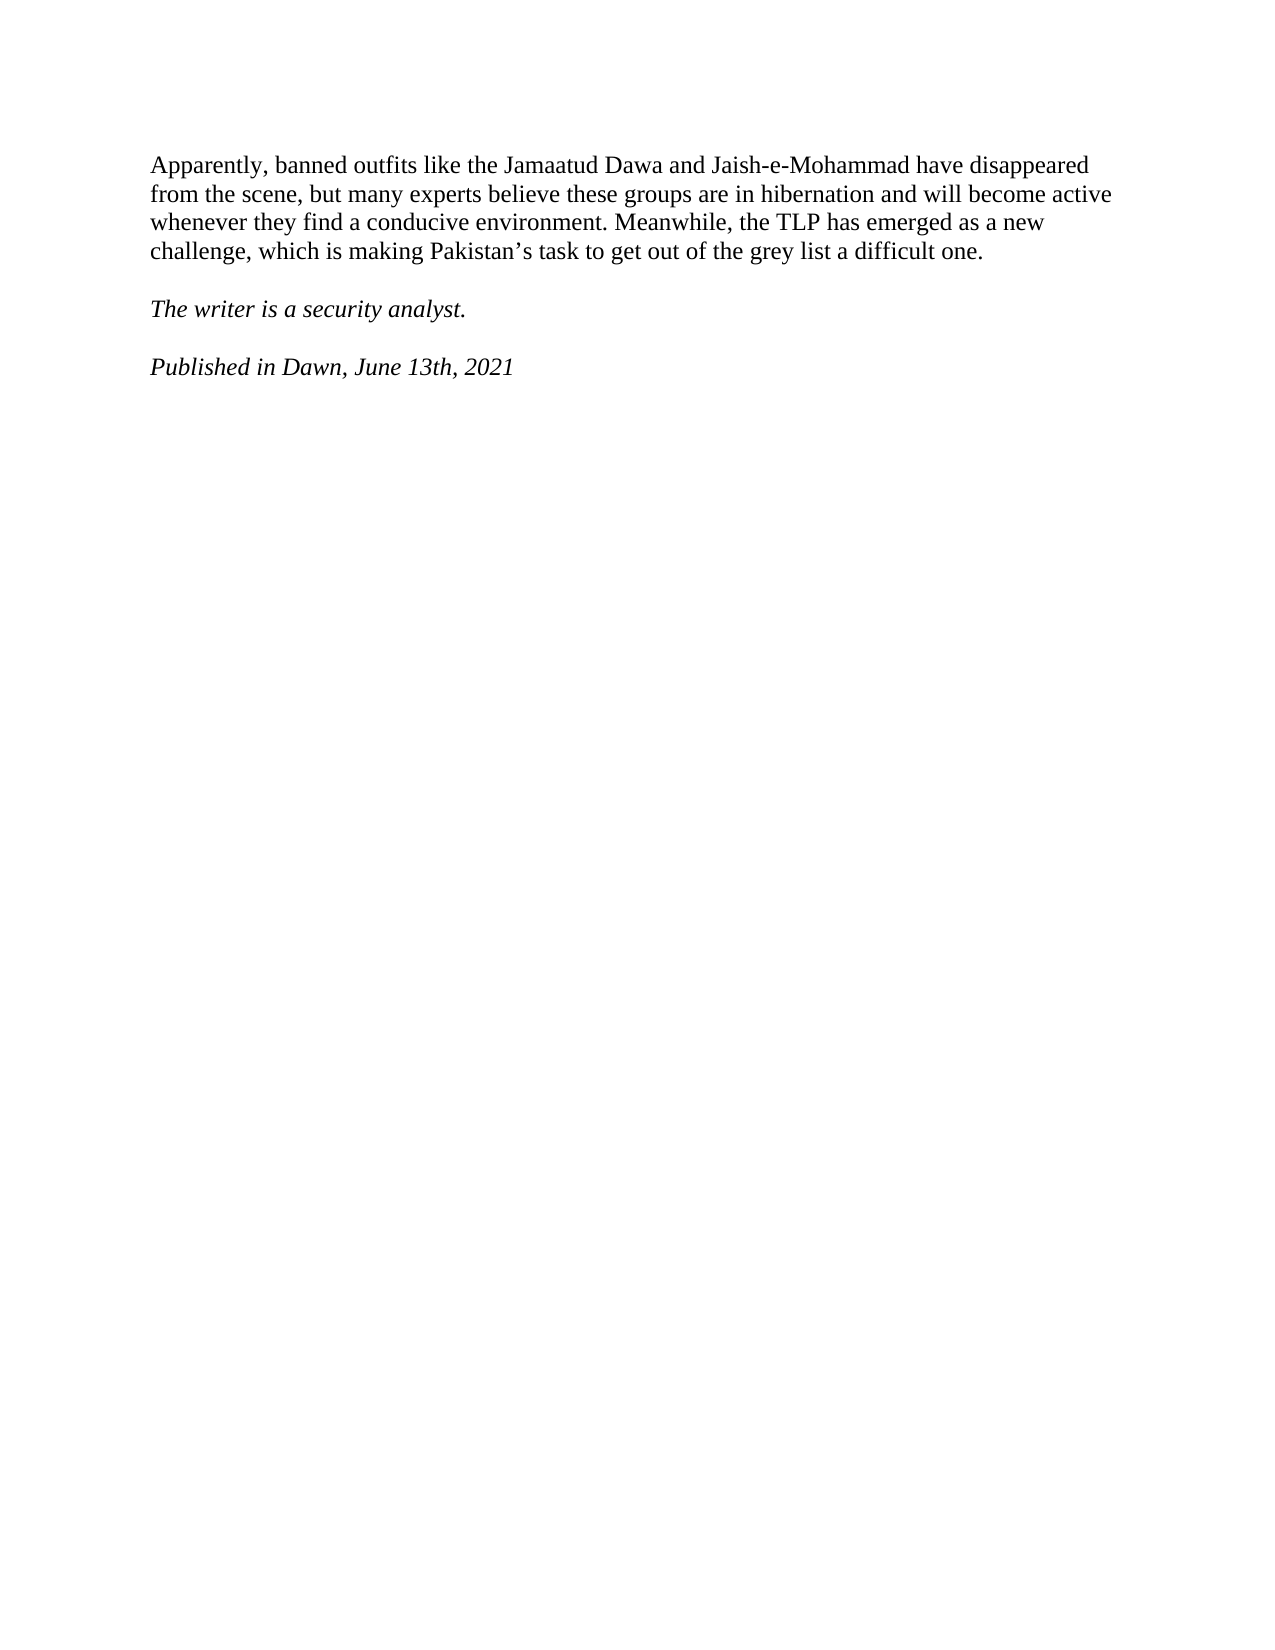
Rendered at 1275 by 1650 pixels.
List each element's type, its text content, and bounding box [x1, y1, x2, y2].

text The writer is a security analyst. [150, 294, 1125, 323]
text Published in Dawn, June 13th, 2021 [150, 352, 1125, 381]
text Apparently, banned outfits like the Jamaatud Dawa and Jaish-e-Mohammad have disappeared from the scene, but many experts believe these groups are in hibernation and will become active whenever they find a conducive environment. Meanwhile, the TLP has emerged as a new challenge, which is making Pakistan’s task to get out of the grey list a difficult one. [150, 150, 1125, 265]
